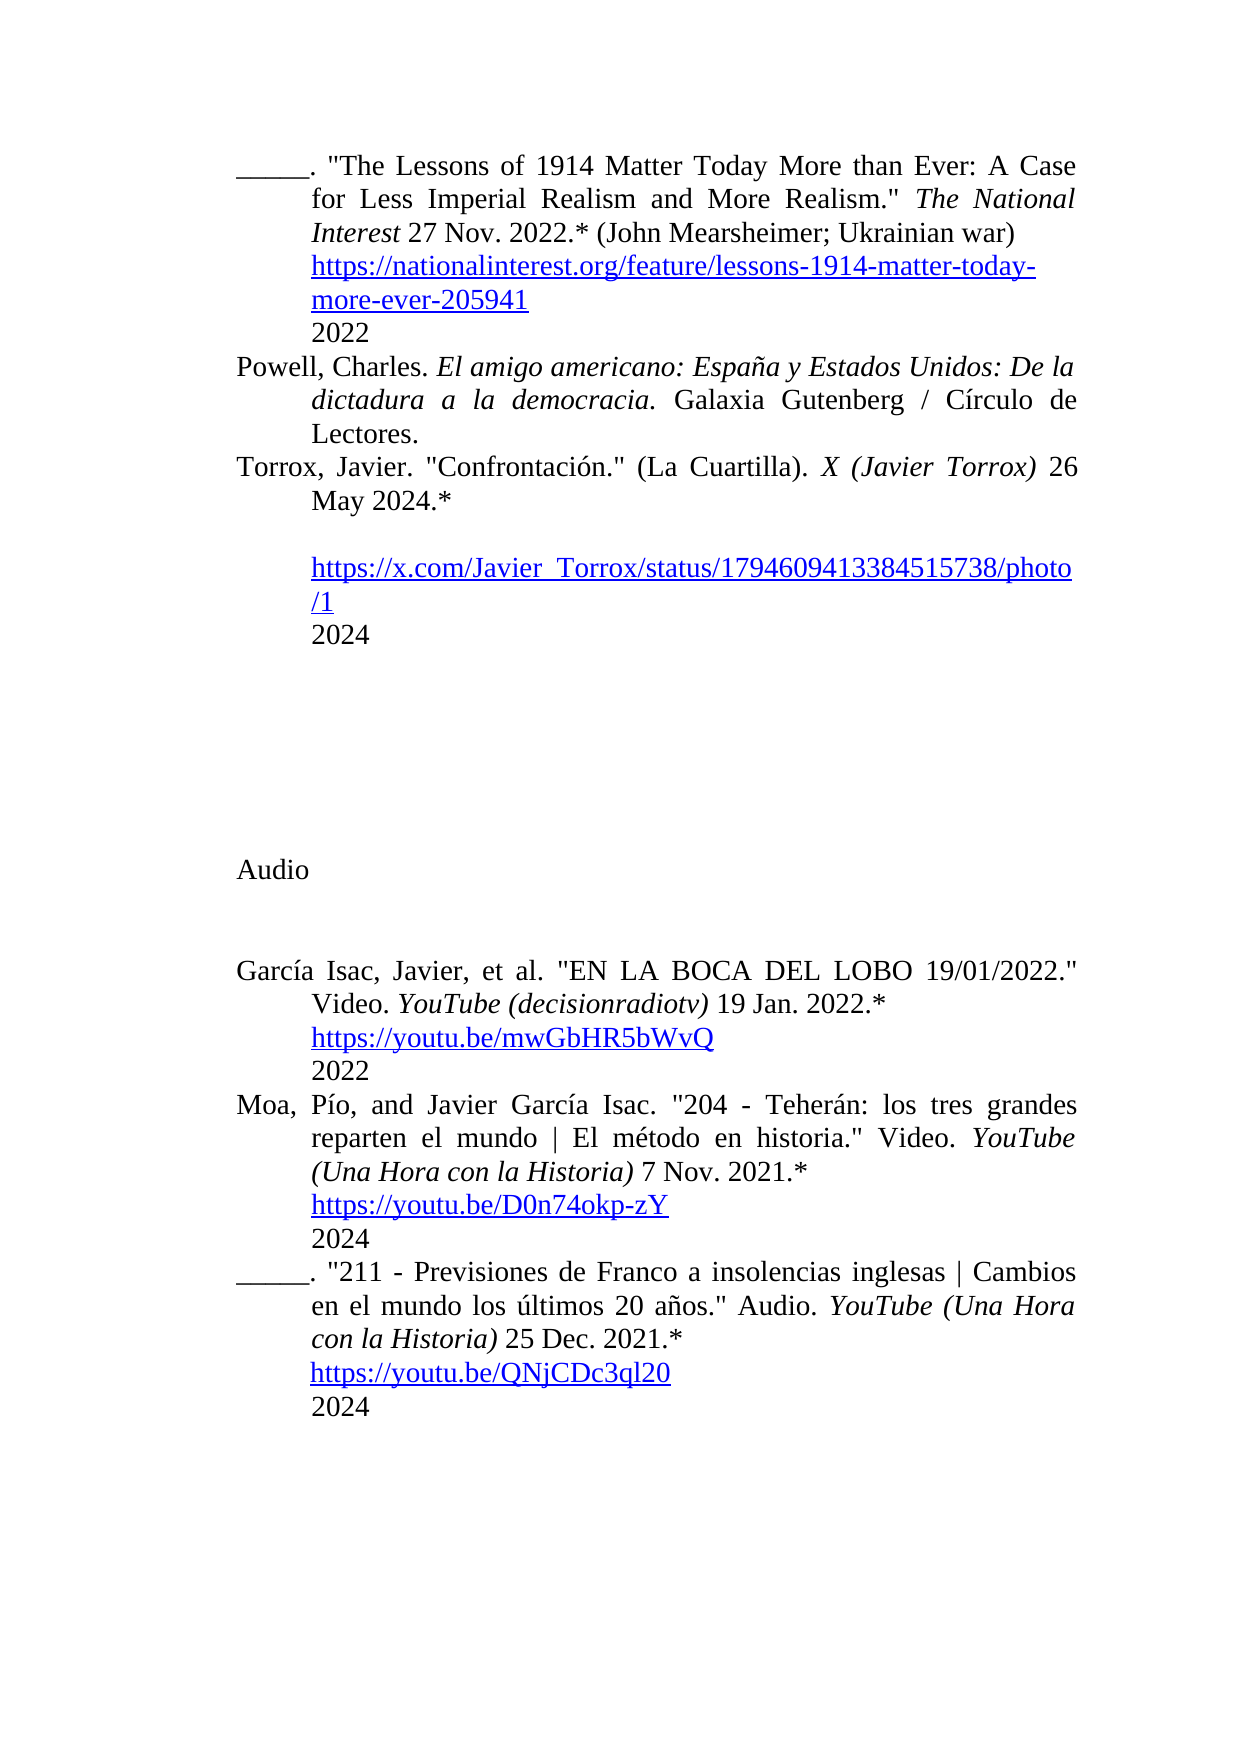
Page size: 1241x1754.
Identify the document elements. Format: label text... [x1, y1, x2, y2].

text https://x.com/Javier_Torrox/status/1794609413384515738/photo/1 [236, 517, 1078, 617]
text Powell, Charles. El amigo americano: España y Estados Unidos: De la dictadura a la democracia. Galaxia Gutenberg / Círculo de Lectores. [236, 349, 1078, 449]
text _____. "The Lessons of 1914 Matter Today More than Ever: A Case for Less Imperial Realism and More Realism." The National Interest 27 Nov. 2022.* (John Mearsheimer; Ukrainian war) [236, 148, 1078, 248]
text Torrox, Javier. "Confrontación." (La Cuartilla). X (Javier Torrox) 26 May 2024.* [236, 449, 1078, 517]
text Moa, Pío, and Javier García Isac. "204 - Teherán: los tres grandes reparten el mundo | El método en historia." Video. YouTube (Una Hora con la Historia) 7 Nov. 2021.* [236, 1087, 1078, 1187]
text 2024 [236, 1221, 1078, 1254]
text 2024 [236, 617, 1078, 651]
text https://nationalinterest.org/feature/lessons-1914-matter-today-more-ever-205941 [236, 248, 1078, 315]
text Audio [236, 852, 1078, 886]
text https://youtu.be/D0n74okp-zY [311, 1187, 1078, 1221]
text https://youtu.be/mwGbHR5bWvQ [311, 1020, 1078, 1053]
text 2022 [311, 1053, 1078, 1087]
text _____. "211 - Previsiones de Franco a insolencias inglesas | Cambios en el mundo los últimos 20 años." Audio. YouTube (Una Hora con la Historia) 25 Dec. 2021.* [236, 1254, 1078, 1355]
text https://youtu.be/QNjCDc3ql20 [310, 1355, 1078, 1389]
text 2024 [311, 1389, 1078, 1422]
text García Isac, Javier, et al. "EN LA BOCA DEL LOBO 19/01/2022." Video. YouTube (decisionradiotv) 19 Jan. 2022.* [236, 953, 1078, 1020]
text 2022 [236, 315, 1078, 349]
